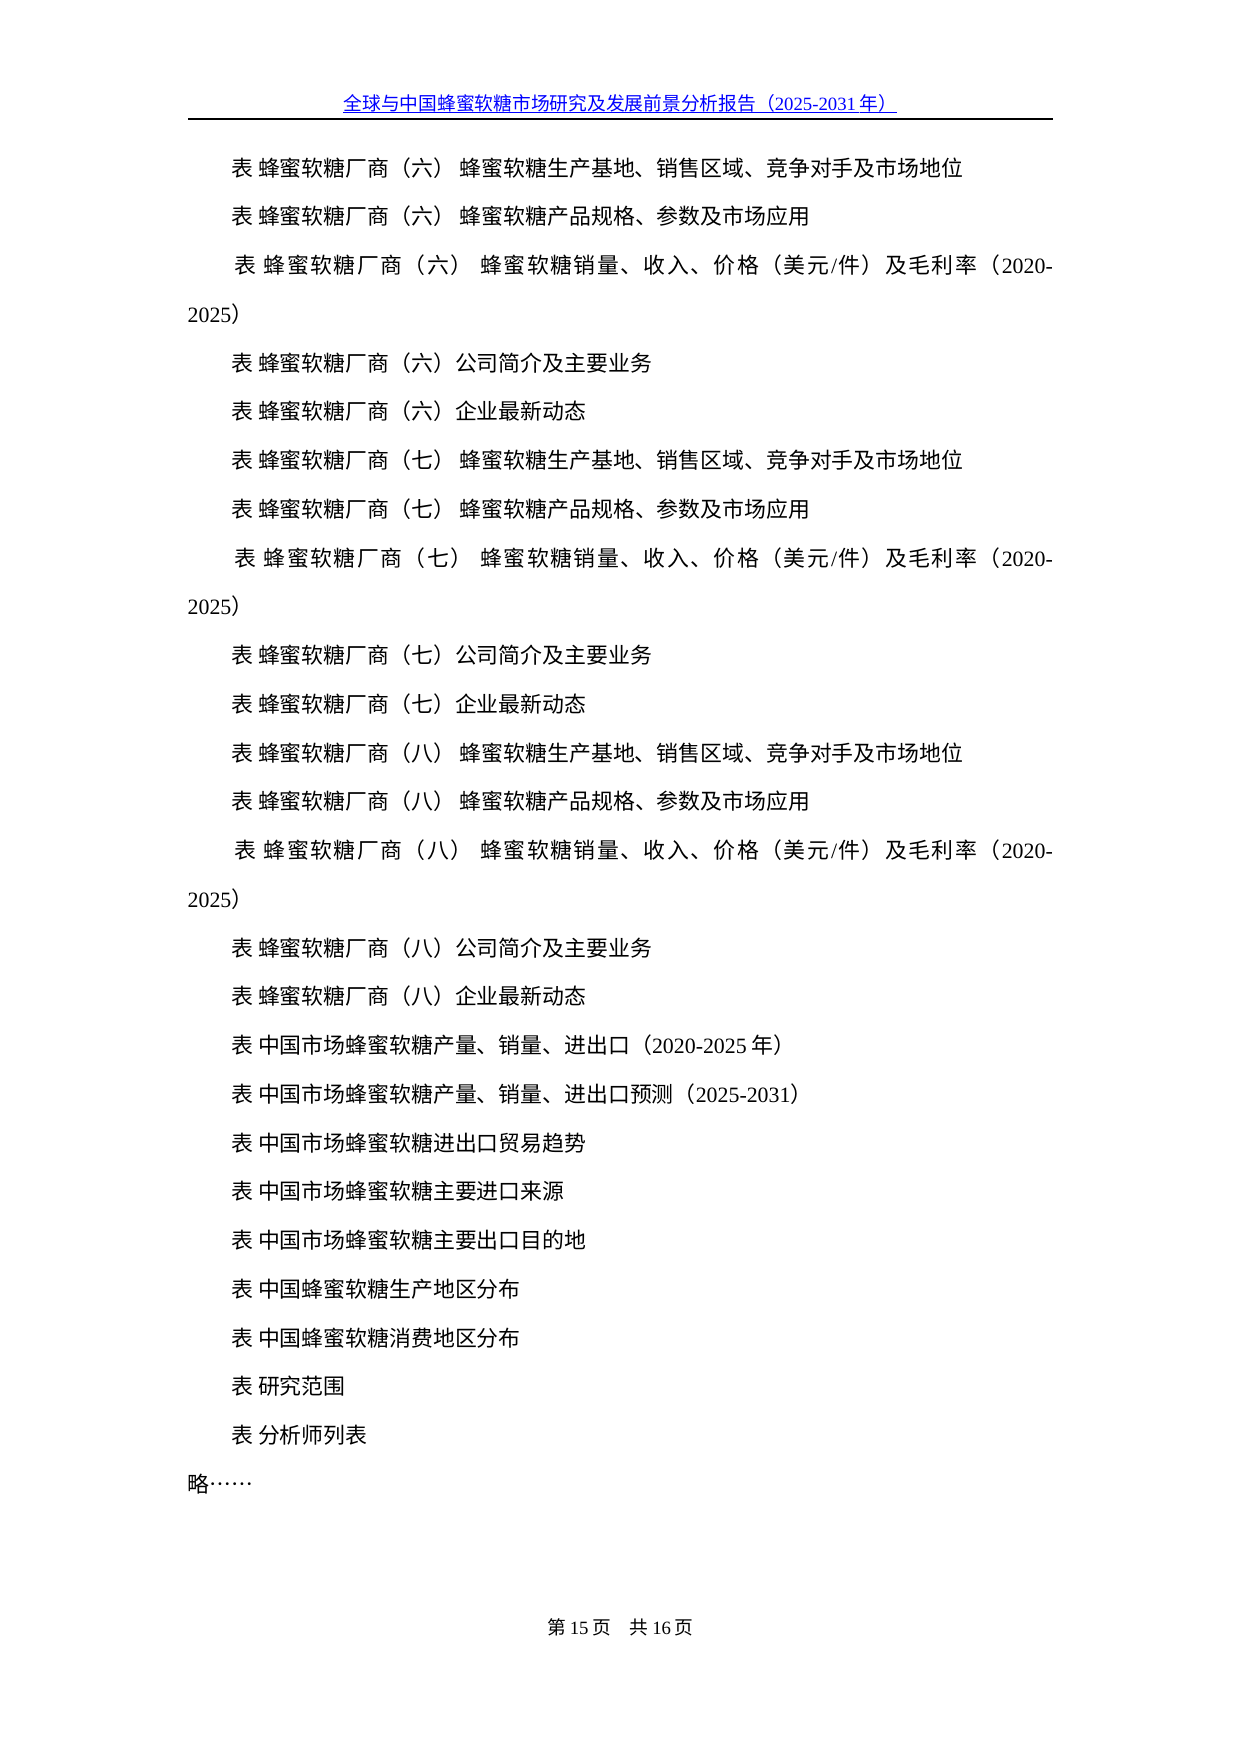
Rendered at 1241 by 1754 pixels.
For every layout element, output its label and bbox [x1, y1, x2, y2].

text [187, 150, 1053, 1499]
